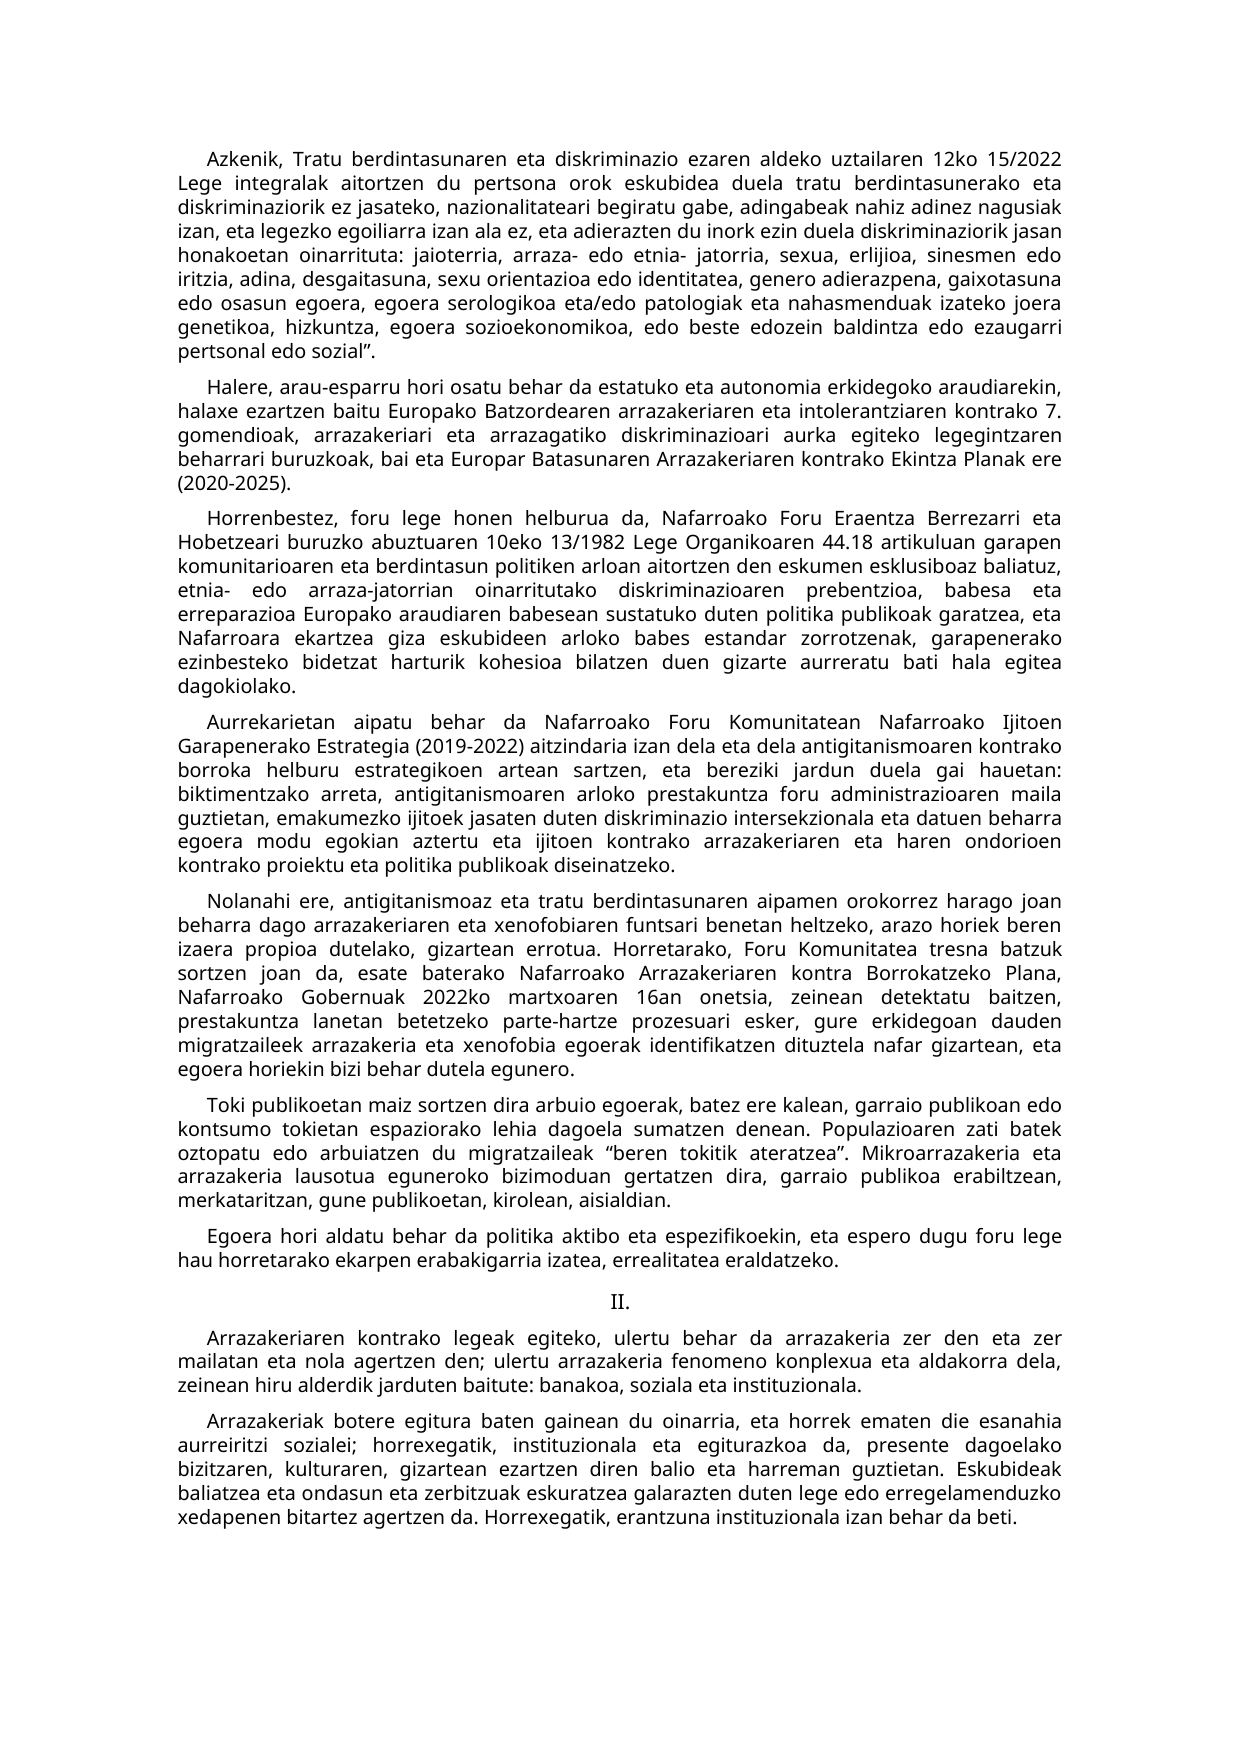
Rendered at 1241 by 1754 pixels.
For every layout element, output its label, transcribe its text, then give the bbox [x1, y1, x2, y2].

text Nolanahi ere, antigitanismoaz eta tratu berdintasunaren aipamen orokorrez harago joan beharra dago arrazakeriaren eta xenofobiaren funtsari benetan heltzeko, arazo horiek beren izaera propioa dutelako, gizartean errotua. Horretarako, Foru Komunitatea tresna batzuk sortzen joan da, esate baterako Nafarroako Arrazakeriaren kontra Borrokatzeko Plana, Nafarroako Gobernuak 2022ko martxoaren 16an onetsia, zeinean detektatu baitzen, prestakuntza lanetan betetzeko parte-hartze prozesuari esker, gure erkidegoan dauden migratzaileek arrazakeria eta xenofobia egoerak identifikatzen dituztela nafar gizartean, eta egoera horiekin bizi behar dutela egunero. [177, 889, 1063, 1081]
text Egoera hori aldatu behar da politika aktibo eta espezifikoekin, eta espero dugu foru lege hau horretarako ekarpen erabakigarria izatea, errealitatea eraldatzeko. [177, 1224, 1063, 1272]
text Azkenik, Tratu berdintasunaren eta diskriminazio ezaren aldeko uztailaren 12ko 15/2022 Lege integralak aitortzen du pertsona orok eskubidea duela tratu berdintasunerako eta diskriminaziorik ez jasateko, nazionalitateari begiratu gabe, adingabeak nahiz adinez nagusiak izan, eta legezko egoiliarra izan ala ez, eta adierazten du inork ezin duela diskriminaziorik jasan honakoetan oinarrituta: jaioterria, arraza- edo etnia- jatorria, sexua, erlijioa, sinesmen edo iritzia, adina, desgaitasuna, sexu orientazioa edo identitatea, genero adierazpena, gaixotasuna edo osasun egoera, egoera serologikoa eta/edo patologiak eta nahasmenduak izateko joera genetikoa, hizkuntza, egoera sozioekonomikoa, edo beste edozein baldintza edo ezaugarri pertsonal edo sozial”. [177, 148, 1063, 363]
text Toki publikoetan maiz sortzen dira arbuio egoerak, batez ere kalean, garraio publikoan edo kontsumo tokietan espaziorako lehia dagoela sumatzen denean. Populazioaren zati batek oztopatu edo arbuiatzen du migratzaileak “beren tokitik ateratzea”. Mikroarrazakeria eta arrazakeria lausotua eguneroko bizimoduan gertatzen dira, garraio publikoa erabiltzean, merkataritzan, gune publikoetan, kirolean, aisialdian. [177, 1093, 1063, 1213]
text Aurrekarietan aipatu behar da Nafarroako Foru Komunitatean Nafarroako Ijitoen Garapenerako Estrategia (2019-2022) aitzindaria izan dela eta dela antigitanismoaren kontrako borroka helburu estrategikoen artean sartzen, eta bereziki jardun duela gai hauetan: biktimentzako arreta, antigitanismoaren arloko prestakuntza foru administrazioaren maila guztietan, emakumezko ijitoek jasaten duten diskriminazio intersekzionala eta datuen beharra egoera modu egokian aztertu eta ijitoen kontrako arrazakeriaren eta haren ondorioen kontrako proiektu eta politika publikoak diseinatzeko. [177, 710, 1063, 878]
text Horrenbestez, foru lege honen helburua da, Nafarroako Foru Eraentza Berrezarri eta Hobetzeari buruzko abuztuaren 10eko 13/1982 Lege Organikoaren 44.18 artikuluan garapen komunitarioaren eta berdintasun politiken arloan aitortzen den eskumen esklusiboaz baliatuz, etnia- edo arraza-jatorrian oinarritutako diskriminazioaren prebentzioa, babesa eta erreparazioa Europako araudiaren babesean sustatuko duten politika publikoak garatzea, eta Nafarroara ekartzea giza eskubideen arloko babes estandar zorrotzenak, garapenerako ezinbesteko bidetzat harturik kohesioa bilatzen duen gizarte aurreratu bati hala egitea dagokiolako. [177, 507, 1063, 698]
text Arrazakeriaren kontrako legeak egiteko, ulertu behar da arrazakeria zer den eta zer mailatan eta nola agertzen den; ulertu arrazakeria fenomeno konplexua eta aldakorra dela, zeinean hiru alderdik jarduten baitute: banakoa, soziala eta instituzionala. [177, 1326, 1063, 1398]
text Halere, arau-esparru hori osatu behar da estatuko eta autonomia erkidegoko araudiarekin, halaxe ezartzen baitu Europako Batzordearen arrazakeriaren eta intolerantziaren kontrako 7. gomendioak, arrazakeriari eta arrazagatiko diskriminazioari aurka egiteko legegintzaren beharrari buruzkoak, bai eta Europar Batasunaren Arrazakeriaren kontrako Ekintza Planak ere (2020-2025). [177, 375, 1063, 495]
text II. [177, 1290, 1063, 1314]
text Arrazakeriak botere egitura baten gainean du oinarria, eta horrek ematen die esanahia aurreiritzi sozialei; horrexegatik, instituzionala eta egiturazkoa da, presente dagoelako bizitzaren, kulturaren, gizartean ezartzen diren balio eta harreman guztietan. Eskubideak baliatzea eta ondasun eta zerbitzuak eskuratzea galarazten duten lege edo erregelamenduzko xedapenen bitartez agertzen da. Horrexegatik, erantzuna instituzionala izan behar da beti. [177, 1409, 1063, 1529]
